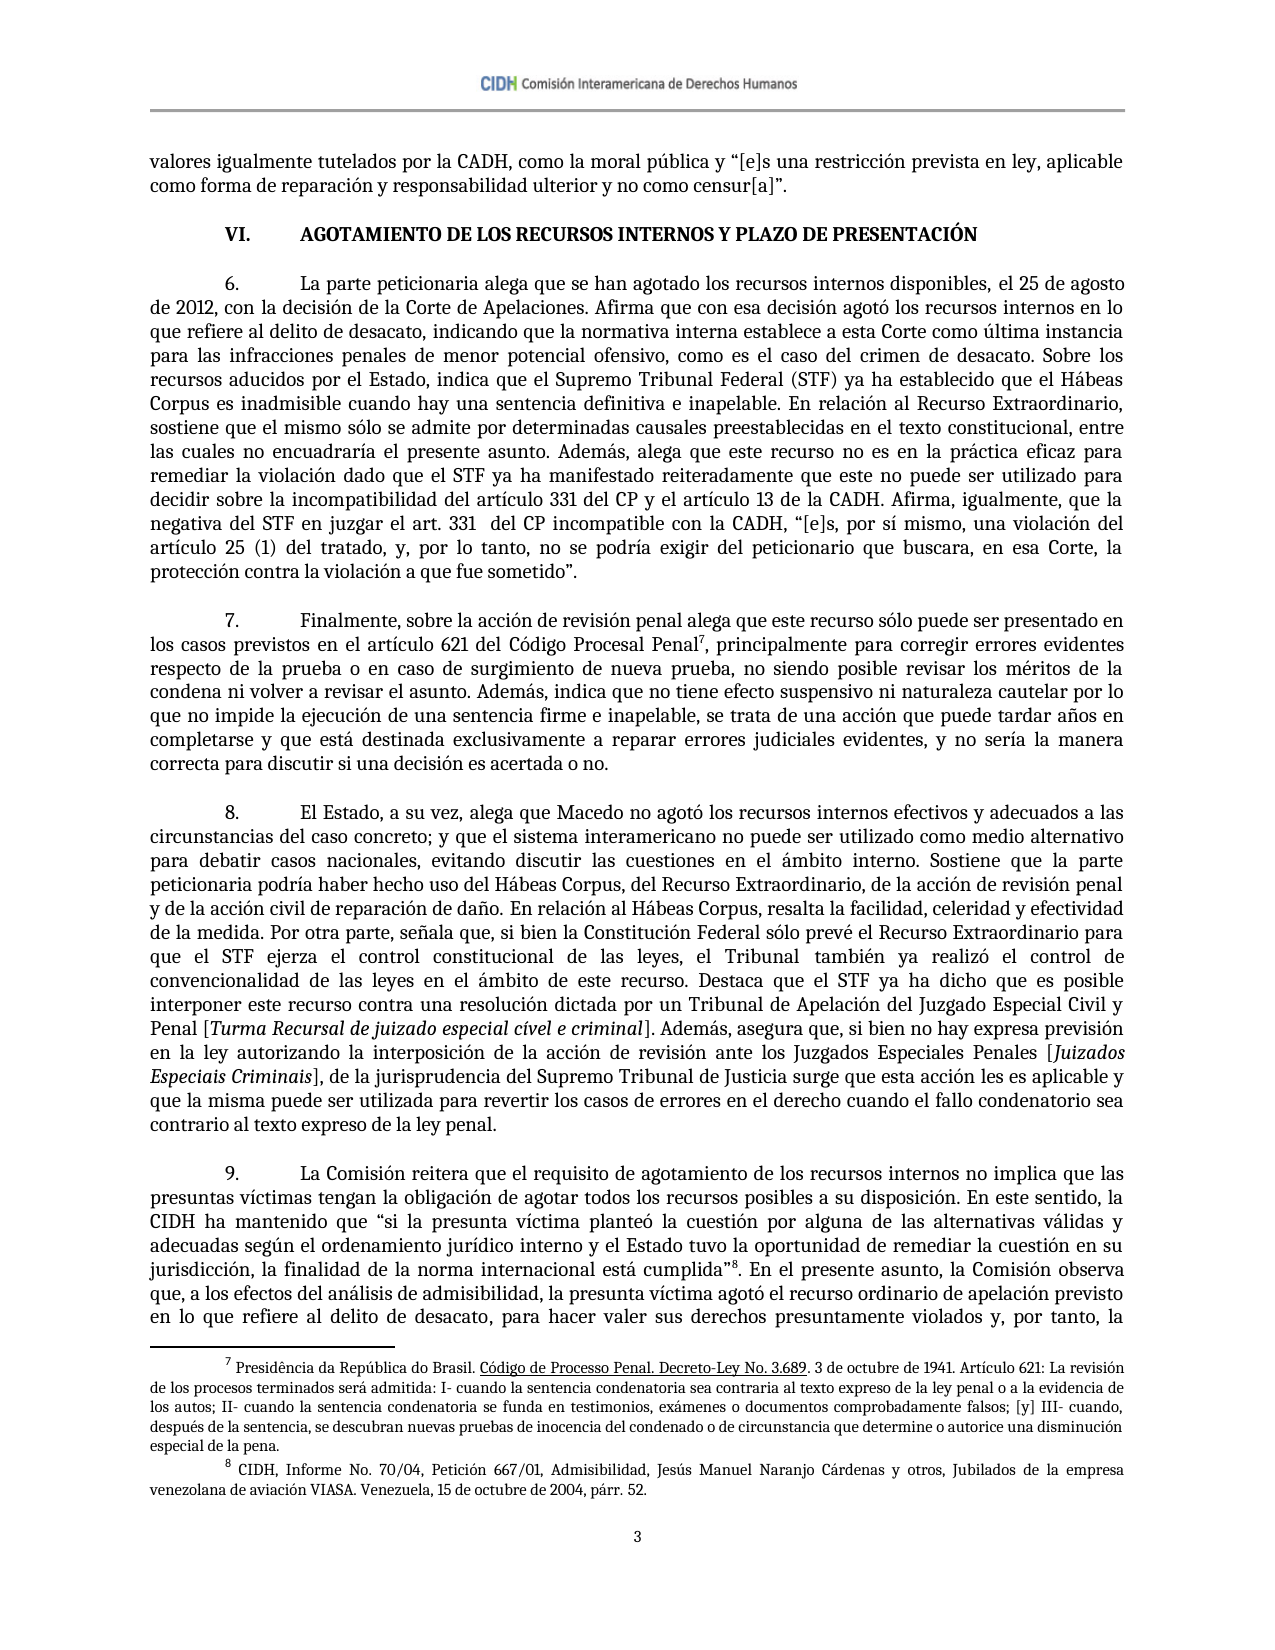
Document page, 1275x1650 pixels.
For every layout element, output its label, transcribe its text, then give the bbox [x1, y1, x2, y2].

picture [475, 75, 800, 93]
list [150, 150, 1125, 198]
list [150, 1161, 1125, 1329]
text VI. AGOTAMIENTO DE LOS RECURSOS INTERNOS Y PLAZO DE PRESENTACIÓN [150, 223, 1125, 247]
list El Estado, a su vez, alega que Macedo no agotó los recursos internos efectivos y adecuados a las circunstancias del caso concreto; y que el sistema interamericano no puede ser utilizado como medio alternativo para debatir casos nacionales, evitando discutir las cuestiones en el ámbito interno. Sostiene que la parte peticionaria podría haber hecho uso del Hábeas Corpus, del Recurso Extraordinario, de la acción de revisión penal y de la acción civil de reparación de daño. En relación al Hábeas Corpus, resalta la facilidad, celeridad y efectividad de la medida. Por otra parte, señala que, si bien la Constitución Federal sólo prevé el Recurso Extraordinario para que el STF ejerza el control constitucional de las leyes, el Tribunal también ya realizó el control de convencionalidad de las leyes en el ámbito de este recurso. Destaca que el STF ya ha dicho que es posible interponer este recurso contra una resolución dictada por un Tribunal de Apelación del Juzgado Especial Civil y Penal [Turma Recursal de juizado especial cível e criminal]. Además, asegura que, si bien no hay expresa previsión en la ley autorizando la interposición de la acción de revisión ante los Juzgados Especiales Penales [Juizados Especiais Criminais], de la jurisprudencia del Supremo Tribunal de Justicia surge que esta acción les es aplicable y que la misma puede ser utilizada para revertir los casos de errores en el derecho cuando el fallo condenatorio sea contrario al texto expreso de la ley penal. [150, 801, 1125, 1136]
list Finalmente, sobre la acción de revisión penal alega que este recurso sólo puede ser presentado en los casos previstos en el artículo 621 del Código Procesal Penal, principalmente para corregir errores evidentes respecto de la prueba o en caso de surgimiento de nueva prueba, no siendo posible revisar los méritos de la condena ni volver a revisar el asunto. Además, indica que no tiene efecto suspensivo ni naturaleza cautelar por lo que no impide la ejecución de una sentencia firme e inapelable, se trata de una acción que puede tardar años en completarse y que está destinada exclusivamente a reparar errores judiciales evidentes, y no sería la manera correcta para discutir si una decisión es acertada o no. [150, 608, 1125, 776]
list La parte peticionaria alega que se han agotado los recursos internos disponibles, el 25 de agosto de 2012, con la decisión de la Corte de Apelaciones. Afirma que con esa decisión agotó los recursos internos en lo que refiere al delito de desacato, indicando que la normativa interna establece a esta Corte como última instancia para las infracciones penales de menor potencial ofensivo, como es el caso del crimen de desacato. Sobre los recursos aducidos por el Estado, indica que el Supremo Tribunal Federal (STF) ya ha establecido que el Hábeas Corpus es inadmisible cuando hay una sentencia definitiva e inapelable. En relación al Recurso Extraordinario, sostiene que el mismo sólo se admite por determinadas causales preestablecidas en el texto constitucional, entre las cuales no encuadraría el presente asunto. Además, alega que este recurso no es en la práctica eficaz para remediar la violación dado que el STF ya ha manifestado reiteradamente que este no puede ser utilizado para decidir sobre la incompatibilidad del artículo 331 del CP y el artículo 13 de la CADH. Afirma, igualmente, que la negativa del STF en juzgar el art. 331 del CP incompatible con la CADH, “[e]s, por sí mismo, una violación del artículo 25 (1) del tratado, y, por lo tanto, no se podría exigir del peticionario que buscara, en esa Corte, la protección contra la violación a que fue sometido”. [150, 272, 1125, 583]
